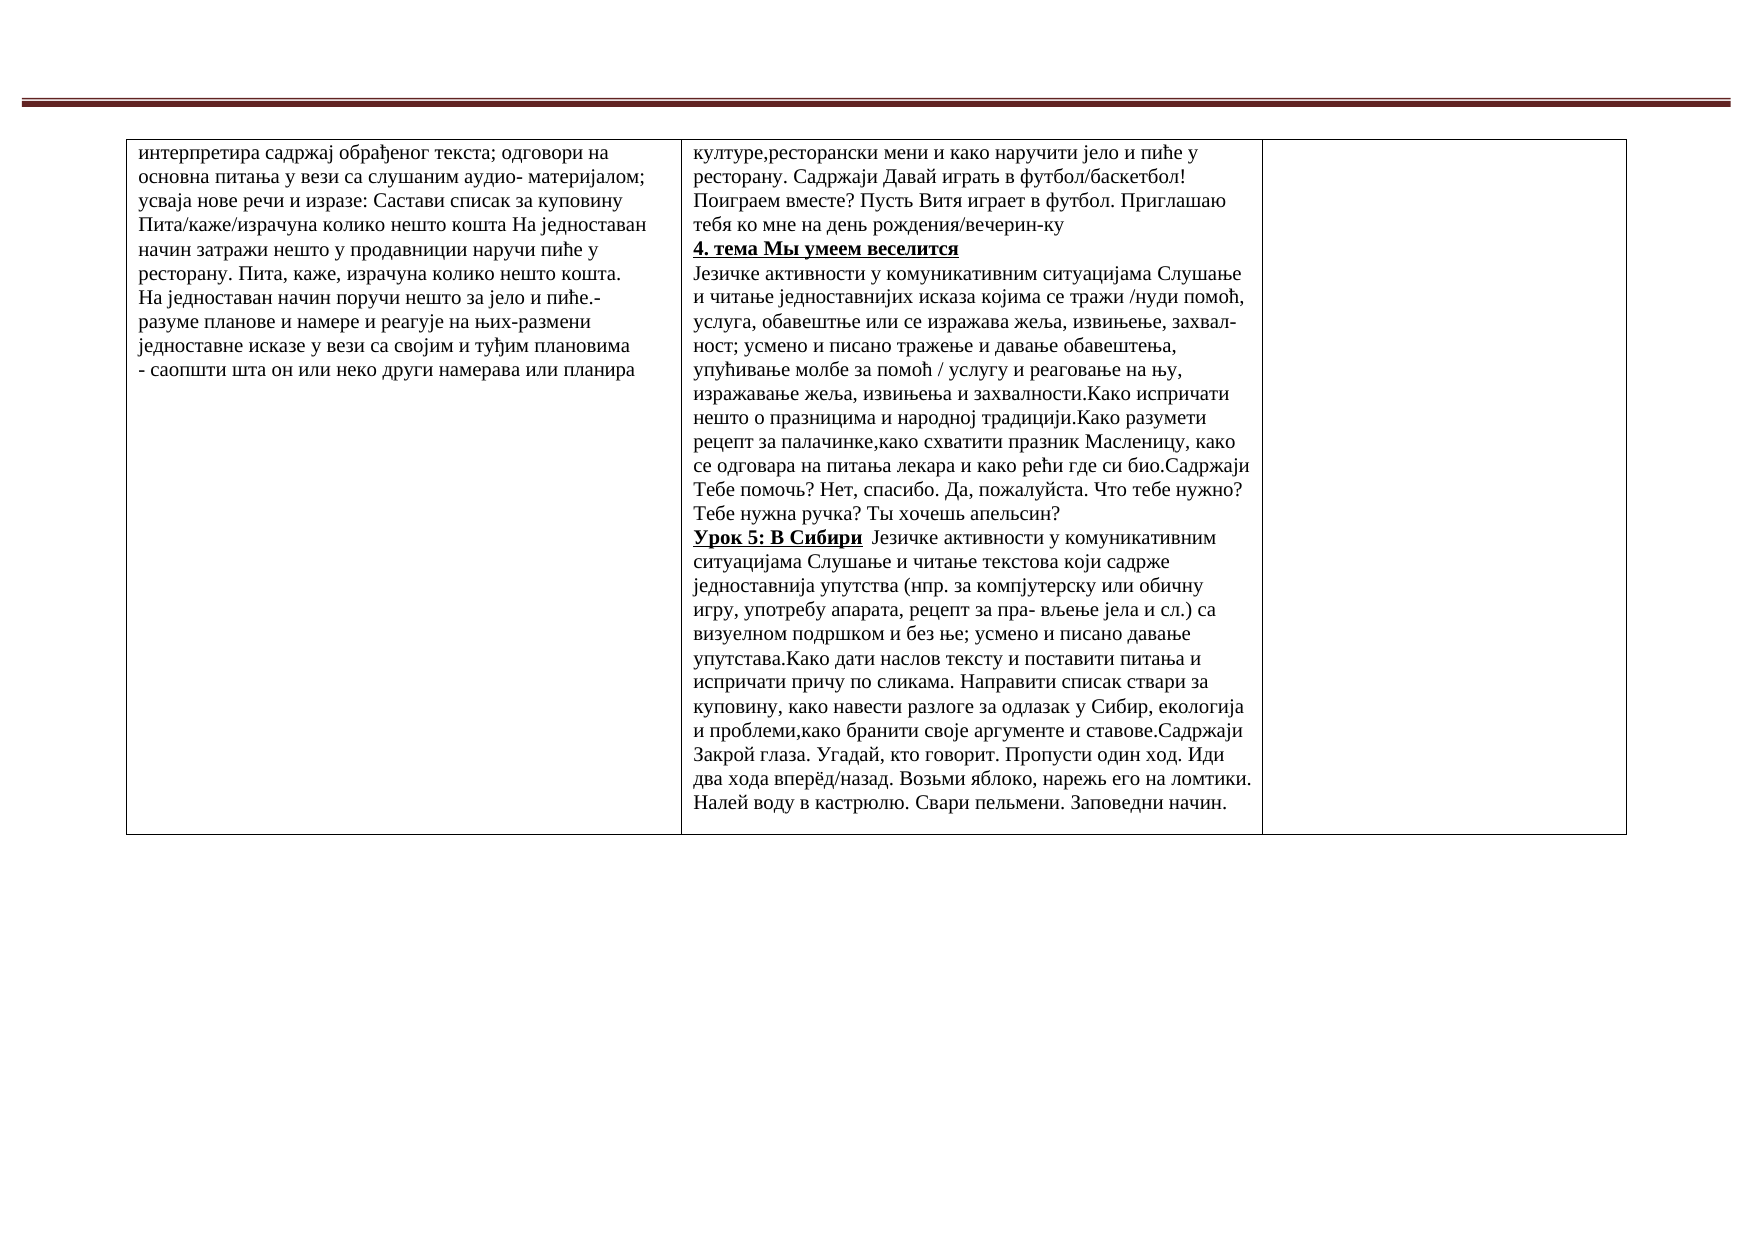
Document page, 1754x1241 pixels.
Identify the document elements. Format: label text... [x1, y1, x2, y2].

table_header [1263, 140, 1626, 834]
table_header интерпретира садржај обрађеног текста; одговори на основна питања у вези са слушаним аудио- материјалом; усваја нове речи и изразе: Састави списак за куповину Пита/каже/израчуна колико нешто кошта На једноставан начин затражи нешто у продавниции наручи пиће у ресторану. Пита, каже, израчуна колико нешто кошта. На једноставан начин поручи нешто за јело и пиће.- разуме планове и намере и реагује на њих-размени једноставне исказе у вези са својим и туђим плановима - саопшти шта он или неко други намерава или планира [127, 140, 681, 834]
table_header културе,ресторански мени и како наручити јело и пиће у ресторану. Садржаји Давай играть в футбол/баскетбол! Поиграем вместе? Пусть Витя играет в футбол. Приглашаю тебя ко мне на день рождения/вечерин-ку 4. тема Мы умеем веселится Језичке активности у комуникативним ситуацијама Слушање и читање једноставнијих исказа којима се тражи /нуди помоћ, услуга, обавештње или се изражава жеља, извињење, захвал- ност; усмено и писано тражење и давање обавештења, упућивање молбе за помоћ / услугу и реаговање на њу, изражавање жеља, извињења и захвалности.Како испричати нешто о празницима и народној традицији.Како разумети рецепт за палачинке,како схватити празник Масленицу, како се одговара на питања лекара и како рећи где си био.Садржаји Тебе помочь? Нет, спасибо. Да, пожалуйста. Что тебе нужно? Тебе нужна ручка? Ты хочешь апельсин? Урок 5: В Сибири Језичке активности у комуникативним ситуацијама Слушање и читање текстова који садрже једноставнија упутства (нпр. за компјутерску или обичну игру, употребу апарата, рецепт за пра- вљење јела и сл.) са визуелном подршком и без ње; усмено и писано давање упутстава.Како дати наслов тексту и поставити питања и испричати причу по сликама. Направити списак ствари за куповину, како навести разлоге за одлазак у Сибир, екологија и проблеми,како бранити своје аргументе и ставове.Садржаји Закрой глаза. Угадай, кто говорит. Пропусти один ход. Иди два хода вперёд/назад. Возьми яблоко, нарежь его на ломтики. Налей воду в кастрюлю. Свари пельмени. Заповедни начин. [682, 140, 1262, 834]
